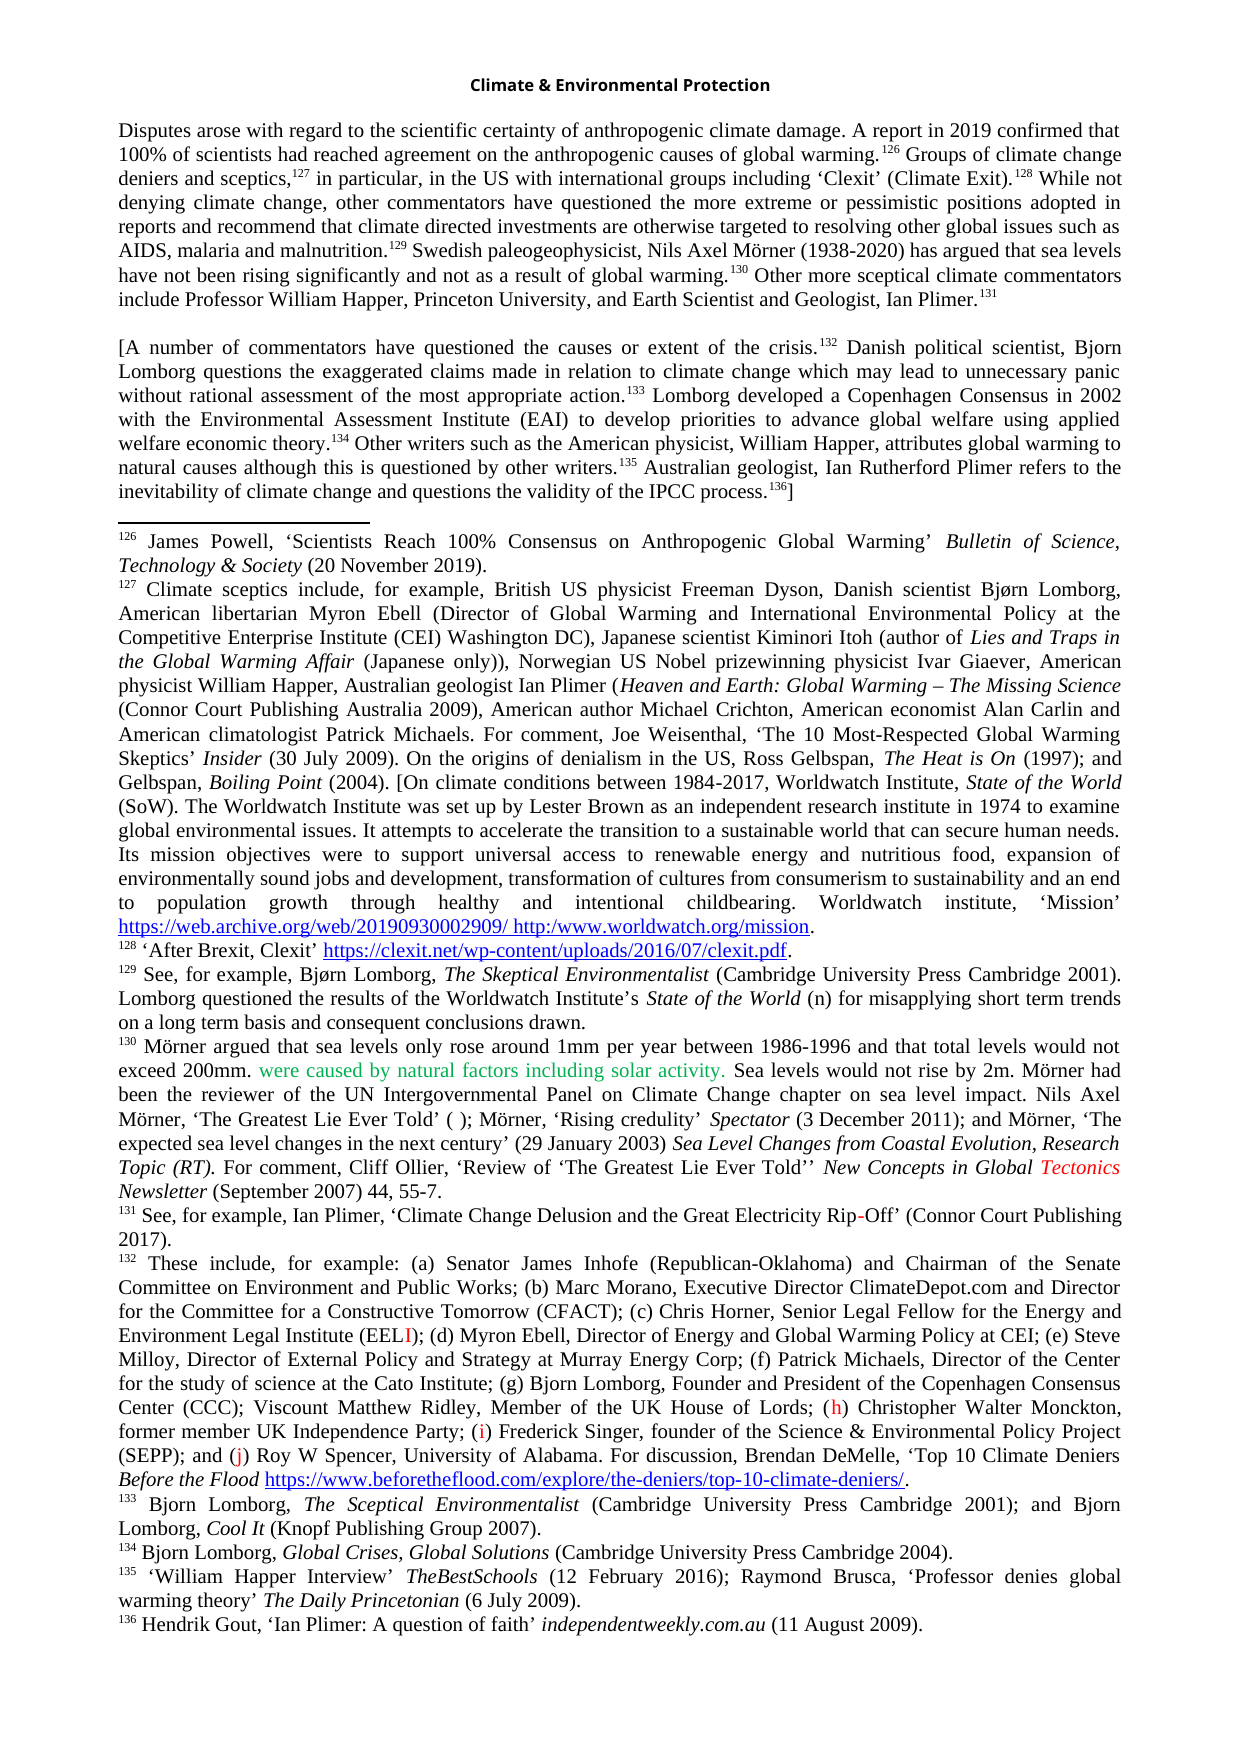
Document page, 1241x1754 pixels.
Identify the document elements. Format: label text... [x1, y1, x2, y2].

text Disputes arose with regard to the scientific certainty of anthropogenic climate damage. A report in 2019 confirmed that 100% of scientists had reached agreement on the anthropogenic causes of global warming. Groups of climate change deniers and sceptics, in particular, in the US with international groups including ‘Clexit’ (Climate Exit). While not denying climate change, other commentators have questioned the more extreme or pessimistic positions adopted in reports and recommend that climate directed investments are otherwise targeted to resolving other global issues such as AIDS, malaria and malnutrition. Swedish paleogeophysicist, Nils Axel Mörner (1938-2020) has argued that sea levels have not been rising significantly and not as a result of global warming. Other more sceptical climate commentators include Professor William Happer, Princeton University, and Earth Scientist and Geologist, Ian Plimer. [118, 118, 1122, 311]
text [A number of commentators have questioned the causes or extent of the crisis. Danish political scientist, Bjorn Lomborg questions the exaggerated claims made in relation to climate change which may lead to unnecessary panic without rational assessment of the most appropriate action. Lomborg developed a Copenhagen Consensus in 2002 with the Environmental Assessment Institute (EAI) to develop priorities to advance global welfare using applied welfare economic theory. Other writers such as the American physicist, William Happer, attributes global warming to natural causes although this is questioned by other writers. Australian geologist, Ian Rutherford Plimer refers to the inevitability of climate change and questions the validity of the IPCC process.] [118, 335, 1122, 503]
